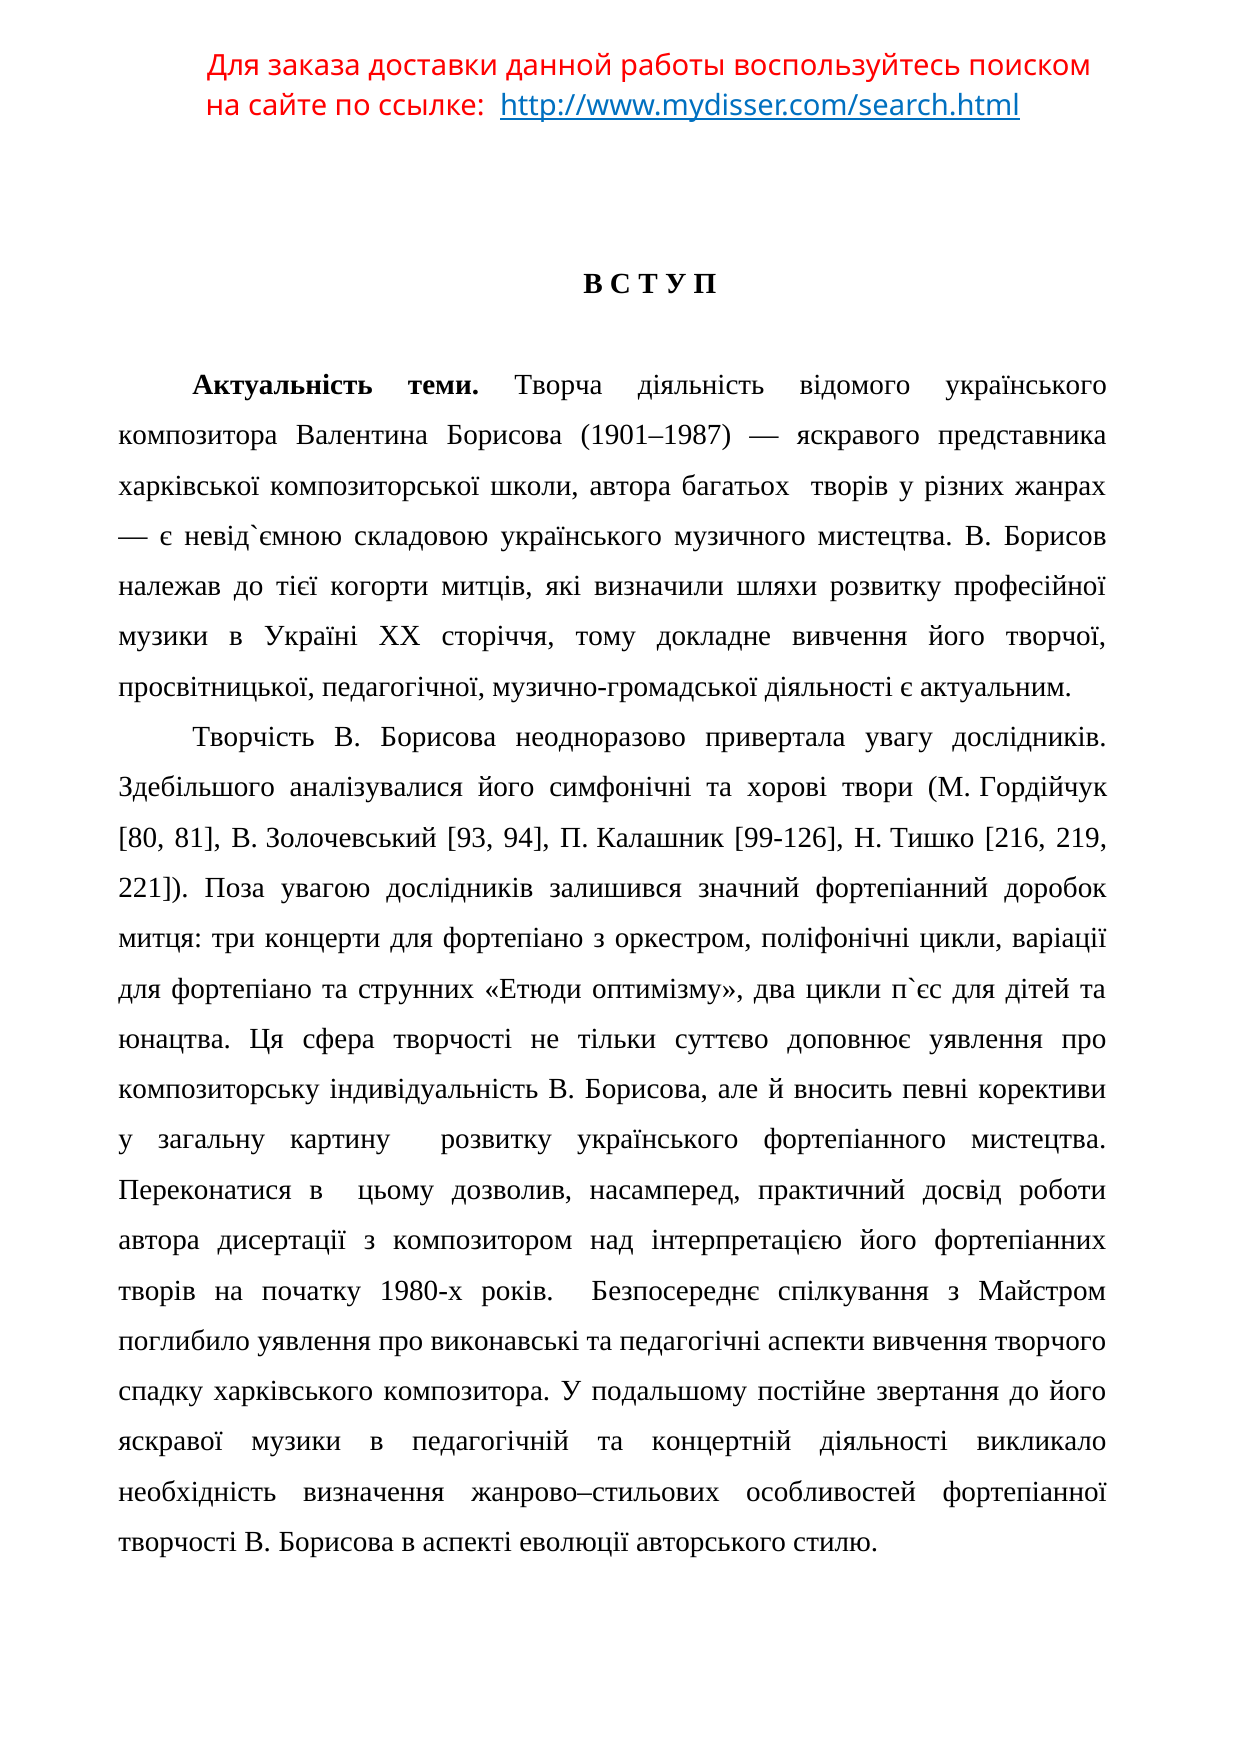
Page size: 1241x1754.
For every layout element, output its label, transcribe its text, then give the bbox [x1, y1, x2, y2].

text Актуальність теми. Творча діяльність відомого українського композитора Валентина Борисова (1901–1987) — яскравого представника харківської композиторської школи, автора багатьох творів у різних жанрах — є невід`ємною складовою українського музичного мистецтва. В. Борисов належав до тієї когорти митців, які визначили шляхи розвитку професійної музики в Україні ХХ сторіччя, тому докладне вивчення його творчої, просвітницької, педагогічної, музично-громадської діяльності є актуальним. [118, 367, 1107, 702]
text В С Т У П [118, 266, 1107, 300]
text Творчість В. Борисова неодноразово привертала увагу дослідників. Здебільшого аналізувалися його симфонічні та хорові твори (М. Гордійчук [80, 81], В. Золочевський [93, 94], П. Калашник [99-126], Н. Тишко [216, 219, 221]). Поза увагою дослідників залишився значний фортепіанний доробок митця: три концерти для фортепіано з оркестром, поліфонічні цикли, варіації для фортепіано та струнних «Етюди оптимізму», два цикли п`єс для дітей та юнацтва. Ця сфера творчості не тільки суттєво доповнює уявлення про композиторську індивідуальність В. Борисова, але й вносить певні корективи у загальну картину розвитку українського фортепіанного мистецтва. Переконатися в цьому дозволив, насамперед, практичний досвід роботи автора дисертації з композитором над інтерпретацією його фортепіанних творів на початку 1980-х років. Безпосереднє спілкування з Майстром поглибило уявлення про виконавські та педагогічні аспекти вивчення творчого спадку харківського композитора. У подальшому постійне звертання до його яскравої музики в педагогічній та концертній діяльності викликало необхідність визначення жанрово–стильових особливостей фортепіанної творчості В. Борисова в аспекті еволюції авторського стилю. [118, 719, 1107, 1558]
